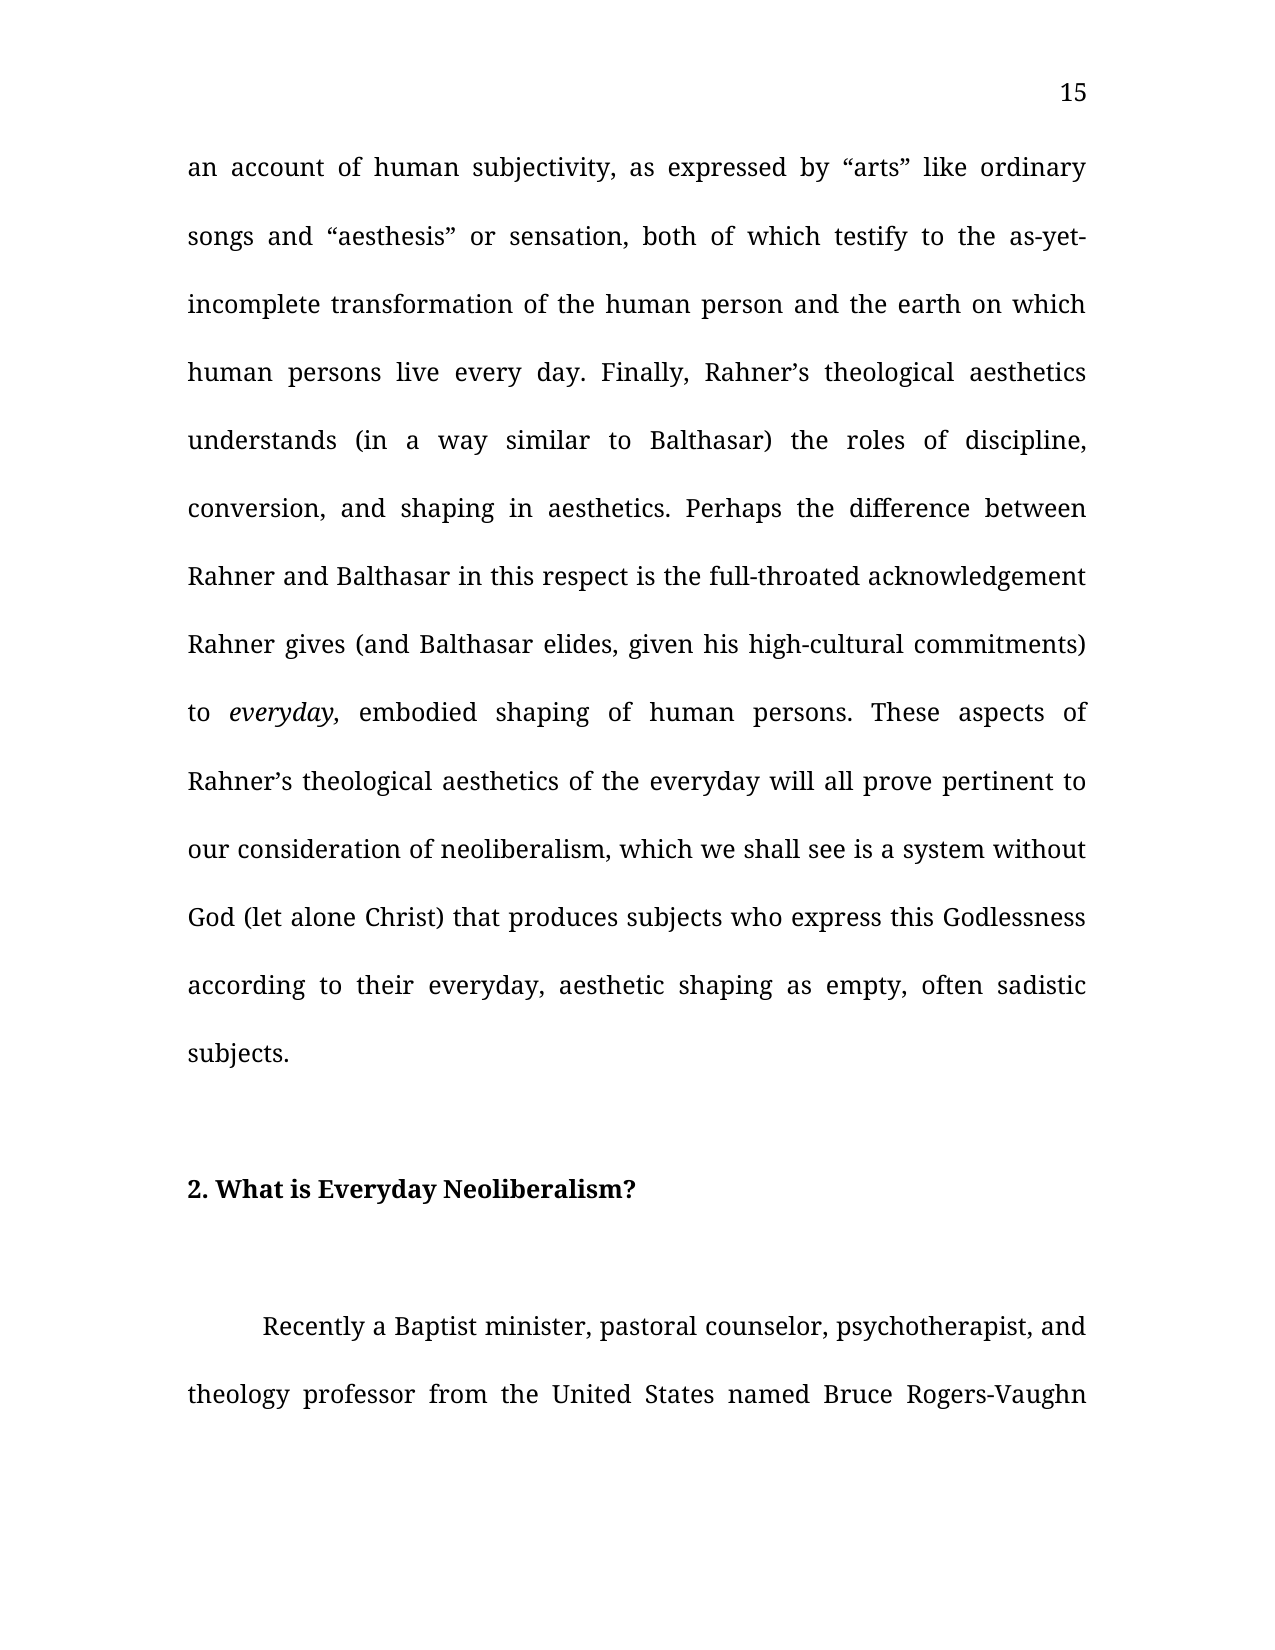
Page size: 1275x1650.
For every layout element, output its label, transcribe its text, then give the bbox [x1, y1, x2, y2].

text 2. What is Everyday Neoliberalism? [187, 1172, 1087, 1206]
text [187, 150, 1087, 1070]
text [187, 1308, 1087, 1410]
